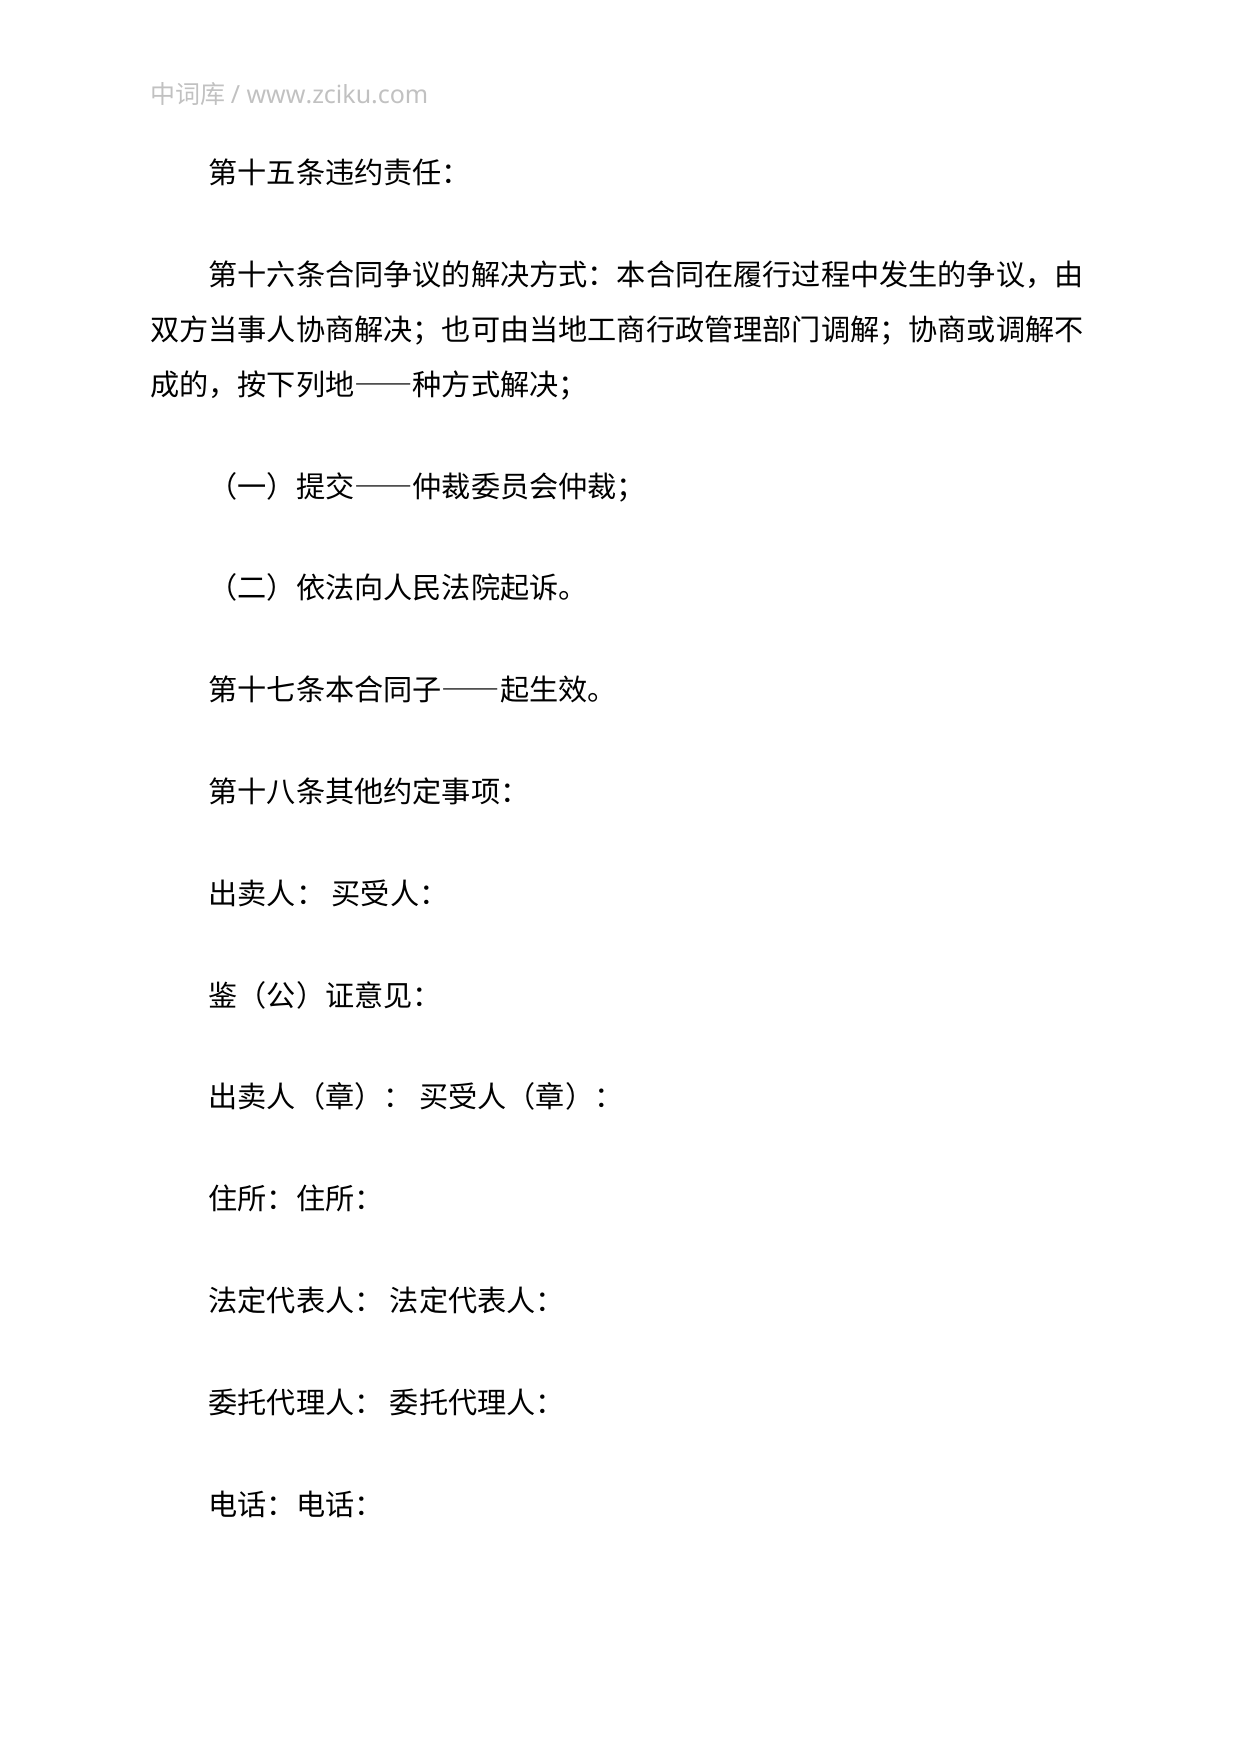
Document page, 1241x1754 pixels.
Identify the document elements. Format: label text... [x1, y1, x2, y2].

text 第十六条合同争议的解决方式：本合同在履行过程中发生的争议，由双方当事人协商解决；也可由当地工商行政管理部门调解；协商或调解不成的，按下列地——种方式解决； [150, 252, 1090, 404]
text 电话：电话： [150, 1481, 1090, 1523]
text 第十五条违约责任： [150, 150, 1090, 192]
text 住所：住所： [150, 1176, 1090, 1218]
text 出卖人： 买受人： [150, 870, 1090, 913]
text 鉴（公）证意见： [150, 972, 1090, 1014]
text 法定代表人： 法定代表人： [150, 1277, 1090, 1320]
text 第十八条其他约定事项： [150, 769, 1090, 811]
text （二）依法向人民法院起诉。 [150, 565, 1090, 607]
text （一）提交——仲裁委员会仲裁； [150, 463, 1090, 506]
text 委托代理人： 委托代理人： [150, 1379, 1090, 1422]
text 第十七条本合同子——起生效。 [150, 667, 1090, 709]
text 出卖人（章）： 买受人（章）： [150, 1074, 1090, 1116]
